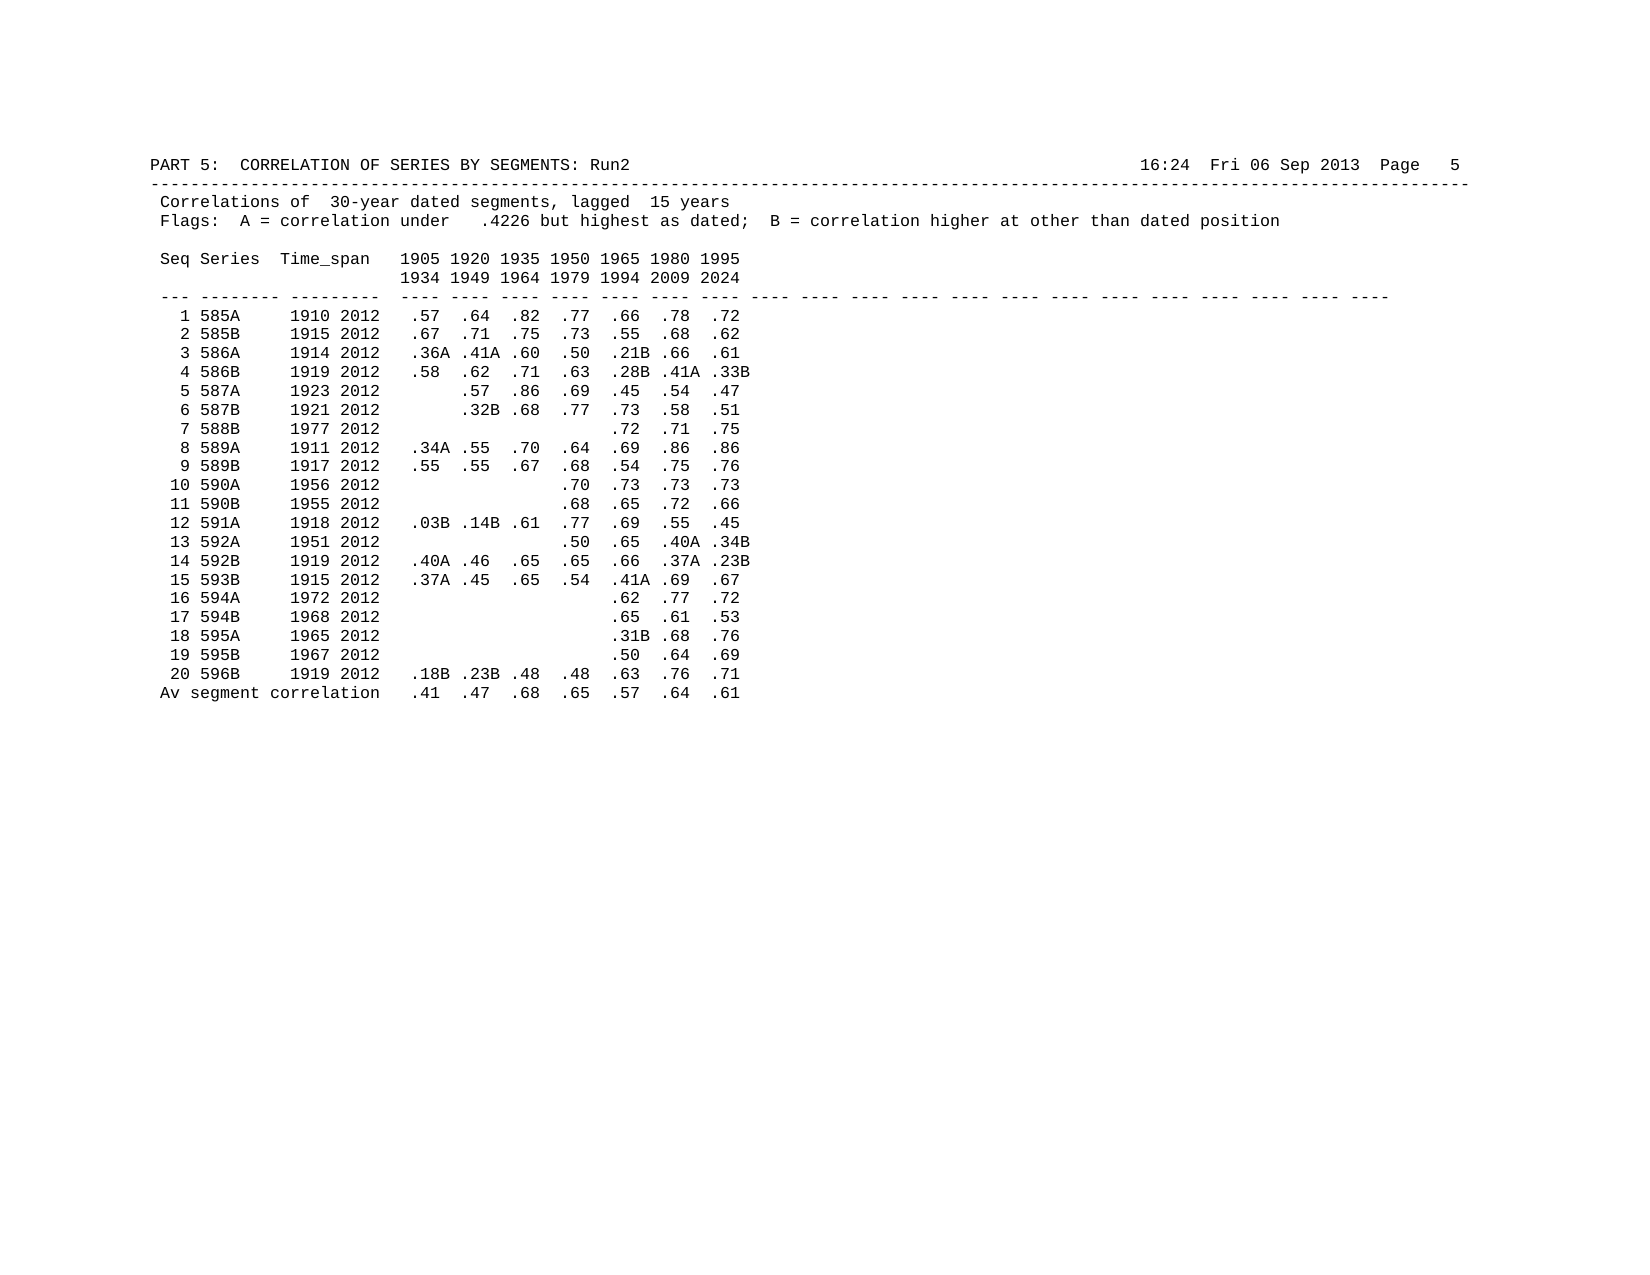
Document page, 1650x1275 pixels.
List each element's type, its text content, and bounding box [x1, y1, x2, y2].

text ------------------------------------------------------------------------------------------------------------------------------------ [150, 175, 1500, 194]
text 8 589A 1911 2012 .34A .55 .70 .64 .69 .86 .86 [150, 439, 1500, 458]
text Av segment correlation .41 .47 .68 .65 .57 .64 .61 [150, 684, 1500, 703]
text 10 590A 1956 2012 .70 .73 .73 .73 [150, 477, 1500, 496]
text 1 585A 1910 2012 .57 .64 .82 .77 .66 .78 .72 [150, 307, 1500, 326]
text 16 594A 1972 2012 .62 .77 .72 [150, 590, 1500, 609]
text Flags: A = correlation under .4226 but highest as dated; B = correlation higher at other than dated position [150, 213, 1500, 232]
text 11 590B 1955 2012 .68 .65 .72 .66 [150, 496, 1500, 514]
text Seq Series Time_span 1905 1920 1935 1950 1965 1980 1995 [150, 251, 1500, 269]
text --- -------- --------- ---- ---- ---- ---- ---- ---- ---- ---- ---- ---- ---- ---- ---- ---- ---- ---- ---- ---- ---- ---- [150, 288, 1500, 307]
text 20 596B 1919 2012 .18B .23B .48 .48 .63 .76 .71 [150, 665, 1500, 684]
text 6 587B 1921 2012 .32B .68 .77 .73 .58 .51 [150, 401, 1500, 420]
text Correlations of 30-year dated segments, lagged 15 years [150, 194, 1500, 213]
text 14 592B 1919 2012 .40A .46 .65 .65 .66 .37A .23B [150, 552, 1500, 571]
text 2 585B 1915 2012 .67 .71 .75 .73 .55 .68 .62 [150, 326, 1500, 345]
text 5 587A 1923 2012 .57 .86 .69 .45 .54 .47 [150, 383, 1500, 401]
text 18 595A 1965 2012 .31B .68 .76 [150, 628, 1500, 647]
text 7 588B 1977 2012 .72 .71 .75 [150, 420, 1500, 439]
text 1934 1949 1964 1979 1994 2009 2024 [150, 269, 1500, 288]
text 9 589B 1917 2012 .55 .55 .67 .68 .54 .75 .76 [150, 458, 1500, 477]
text PART 5: CORRELATION OF SERIES BY SEGMENTS: Run2 16:24 Fri 06 Sep 2013 Page 5 [150, 156, 1500, 175]
text 4 586B 1919 2012 .58 .62 .71 .63 .28B .41A .33B [150, 364, 1500, 383]
text 13 592A 1951 2012 .50 .65 .40A .34B [150, 533, 1500, 552]
text 12 591A 1918 2012 .03B .14B .61 .77 .69 .55 .45 [150, 514, 1500, 533]
text 15 593B 1915 2012 .37A .45 .65 .54 .41A .69 .67 [150, 571, 1500, 590]
text 17 594B 1968 2012 .65 .61 .53 [150, 609, 1500, 628]
text 19 595B 1967 2012 .50 .64 .69 [150, 647, 1500, 665]
text 3 586A 1914 2012 .36A .41A .60 .50 .21B .66 .61 [150, 345, 1500, 364]
